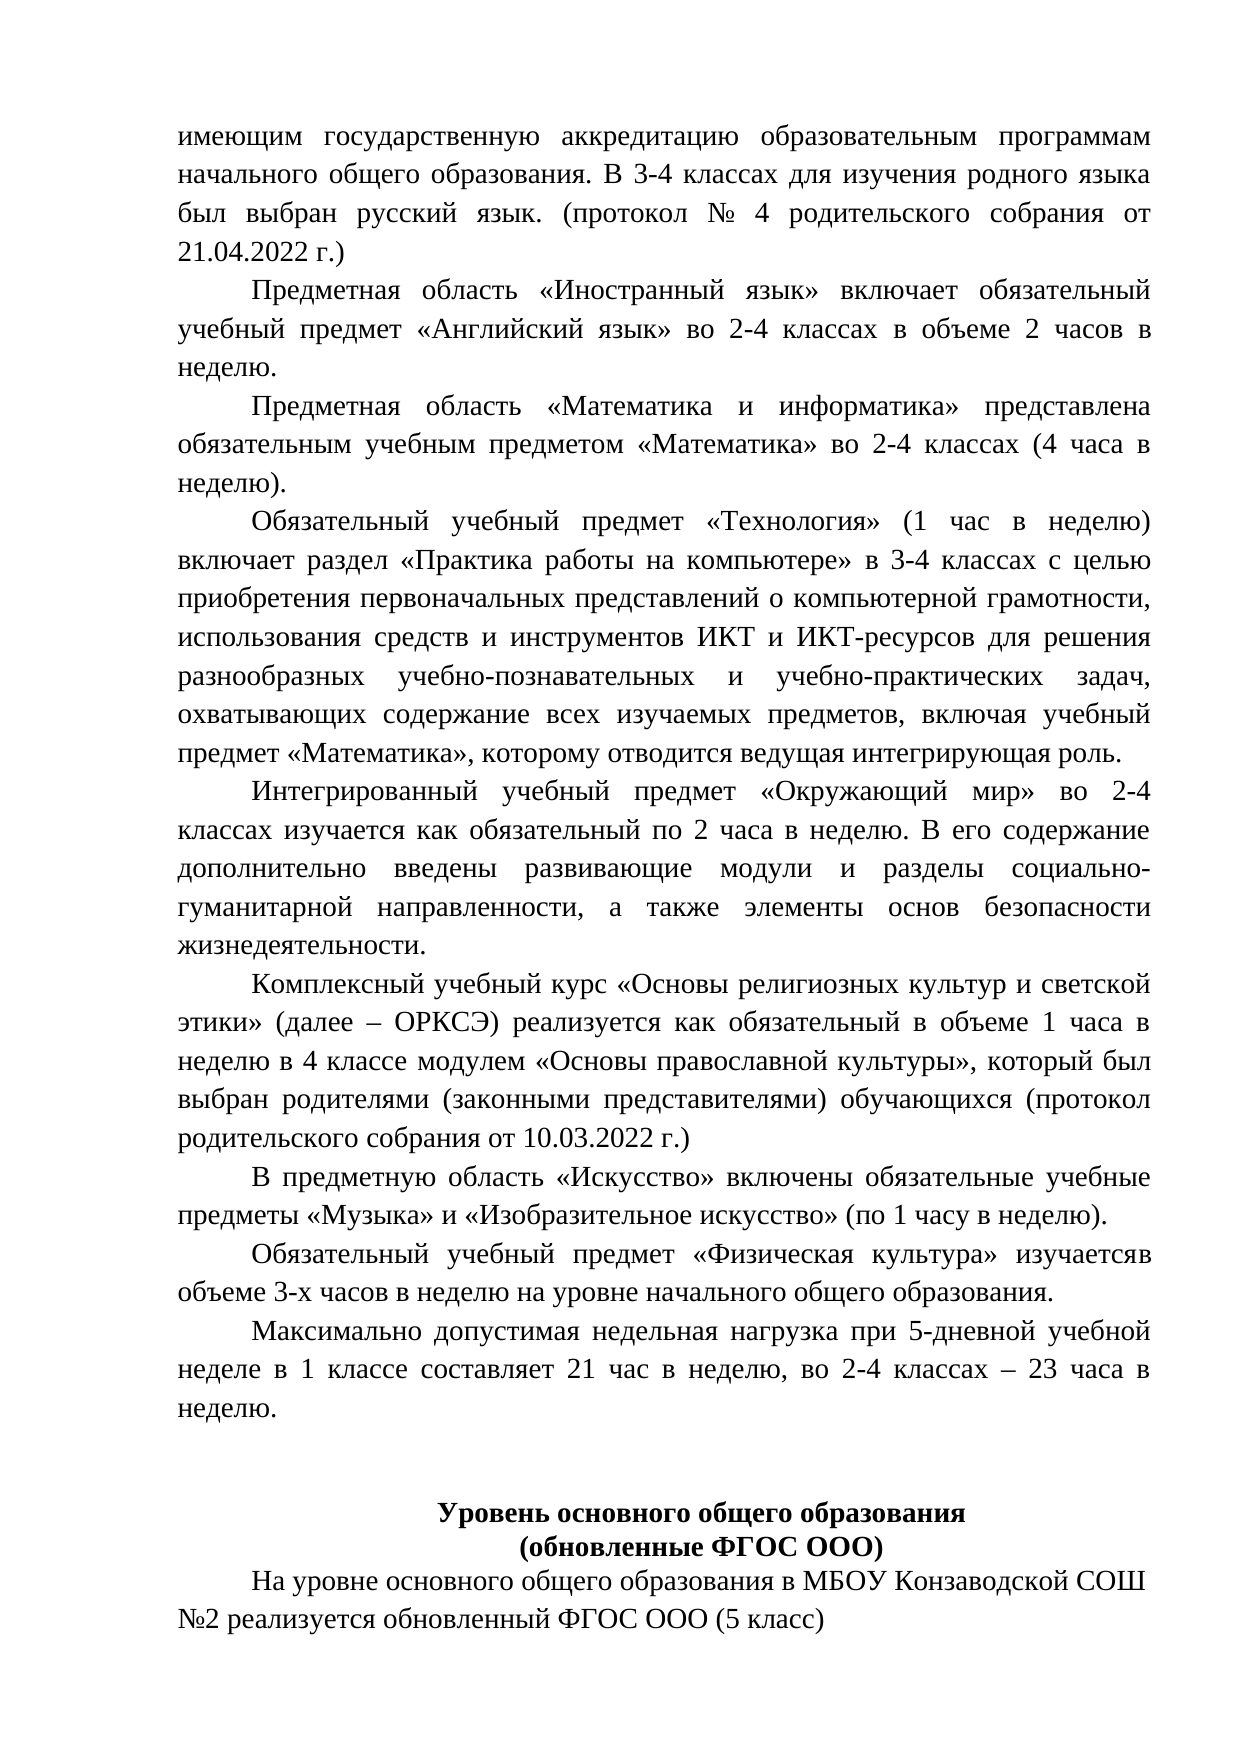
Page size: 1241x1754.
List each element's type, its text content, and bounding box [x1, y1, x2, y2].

text Максимально допустимая недельная нагрузка при 5-дневной учебной неделе в 1 классе составляет 21 час в неделю, во 2-4 классах – 23 часа в неделю. [177, 1313, 1152, 1423]
text Предметная область «Иностранный язык» включает обязательный учебный предмет «Английский язык» во 2-4 классах в объеме 2 часов в неделю. [177, 272, 1152, 383]
text Предметная область «Математика и информатика» представлена обязательным учебным предметом «Математика» во 2-4 классах (4 часа в неделю). [177, 388, 1152, 498]
text Уровень основного общего образования [177, 1496, 1152, 1529]
text Комплексный учебный курс «Основы религиозных культур и светской этики» (далее – ОРКСЭ) реализуется как обязательный в объеме 1 часа в неделю в 4 классе модулем «Основы православной культуры», который был выбран родителями (законными представителями) обучающихся (протокол родительского собрания от 10.03.2022 г.) [177, 966, 1152, 1154]
text (обновленные ФГОС ООО) [177, 1529, 1152, 1563]
text В предметную область «Искусство» включены обязательные учебные предметы «Музыка» и «Изобразительное искусство» (по 1 часу в неделю). [177, 1159, 1152, 1231]
text Интегрированный учебный предмет «Окружающий мир» во 2-4 классах изучается как обязательный по 2 часа в неделю. В его содержание дополнительно введены развивающие модули и разделы социально-гуманитарной направленности, а также элементы основ безопасности жизнедеятельности. [177, 773, 1152, 961]
text Обязательный учебный предмет «Физическая культура» изучаетсяв объеме 3-х часов в неделю на уровне начального общего образования. [177, 1236, 1152, 1308]
text На уровне основного общего образования в МБОУ Конзаводской СОШ №2 реализуется обновленный ФГОС ООО (5 класс) [177, 1563, 1152, 1635]
text Обязательный учебный предмет «Технология» (1 час в неделю) включает раздел «Практика работы на компьютере» в 3-4 классах с целью приобретения первоначальных представлений о компьютерной грамотности, использования средств и инструментов ИКТ и ИКТ-ресурсов для решения разнообразных учебно-познавательных и учебно-практических задач, охватывающих содержание всех изучаемых предметов, включая учебный предмет «Математика», которому отводится ведущая интегрирующая роль. [177, 503, 1152, 768]
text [177, 118, 1152, 267]
